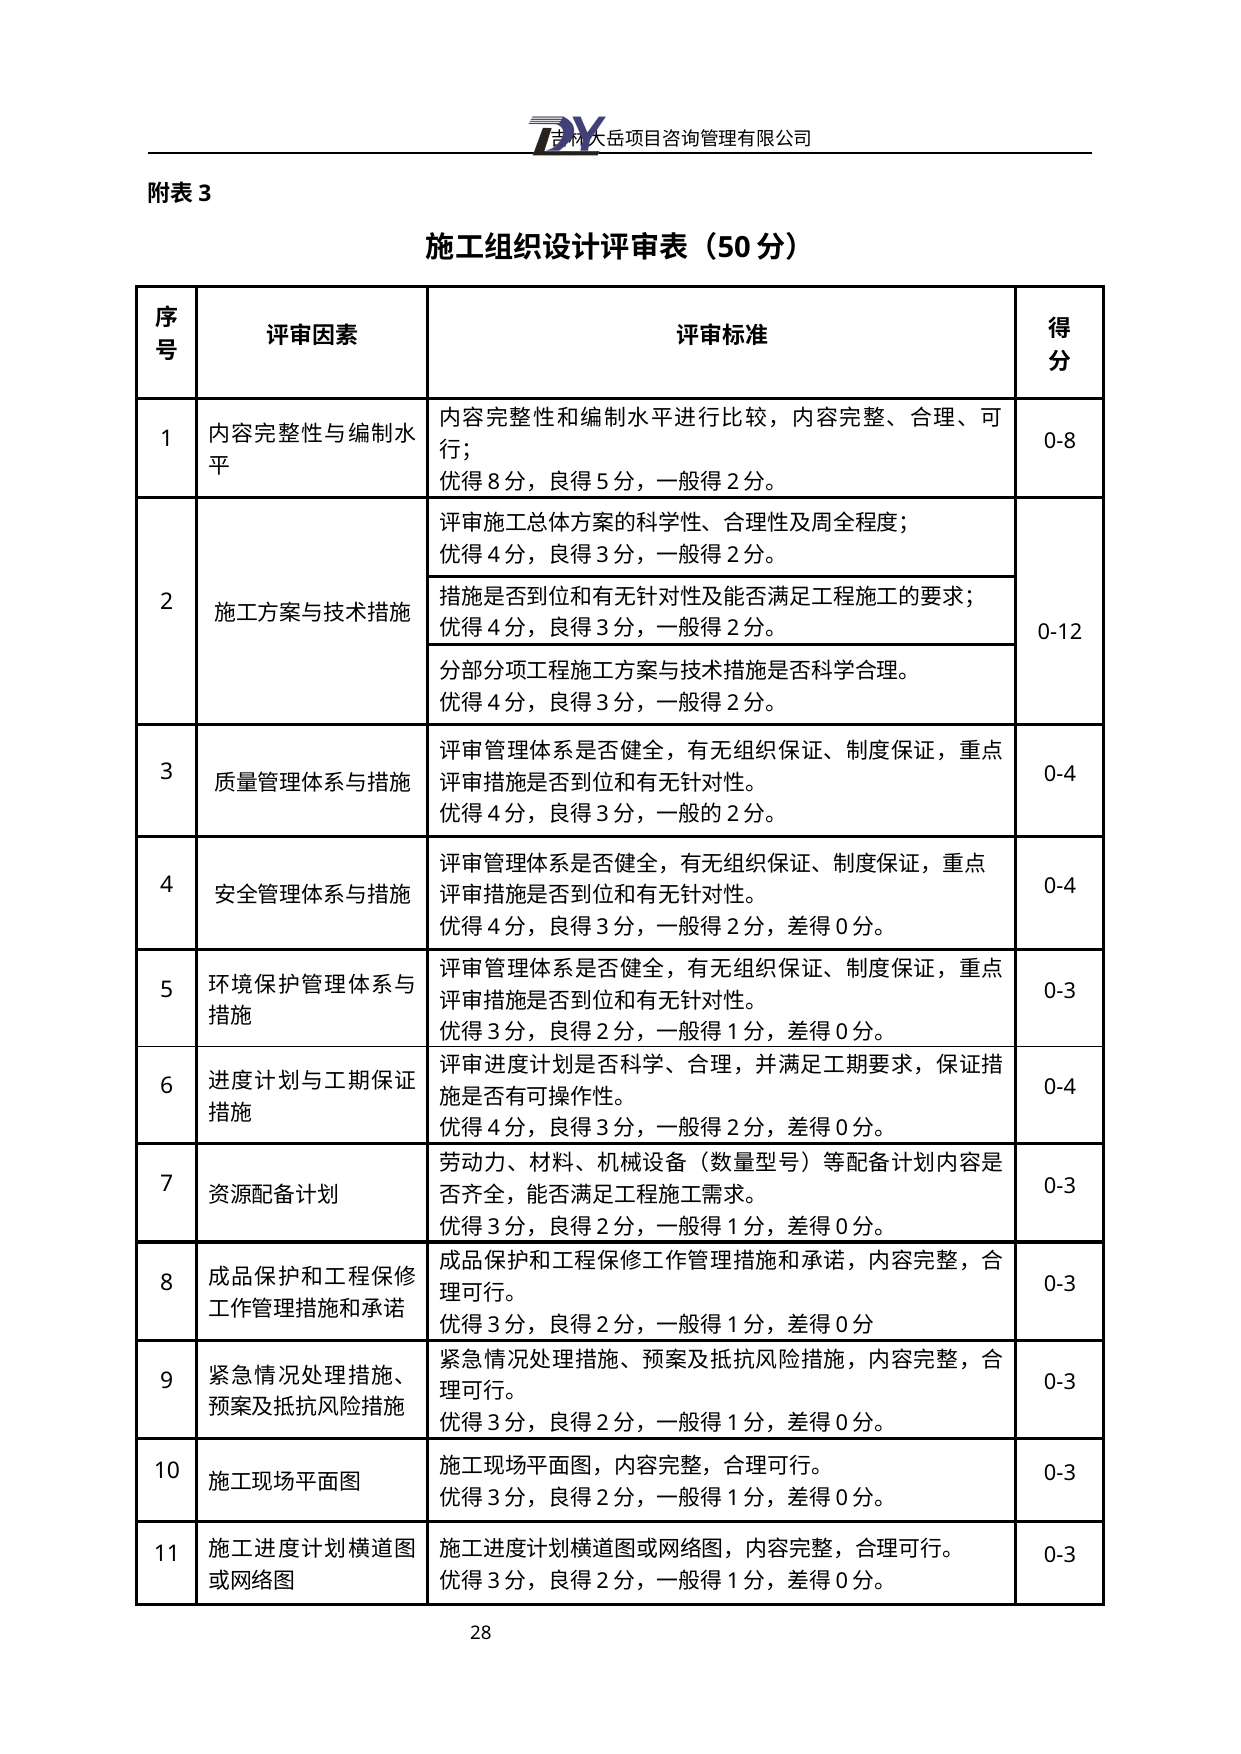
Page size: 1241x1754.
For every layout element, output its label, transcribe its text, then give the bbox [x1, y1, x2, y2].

table_cell 0-8 [1017, 400, 1102, 496]
table_cell 6 [138, 1047, 195, 1142]
table_cell 紧急情况处理措施、预案及抵抗风险措施 [198, 1342, 426, 1437]
table_cell 4 [138, 838, 195, 948]
table_cell 11 [138, 1523, 195, 1602]
table_cell 0-3 [1017, 1244, 1102, 1339]
table_cell 评审施工总体方案的科学性、合理性及周全程度； 优得4分，良得3分，一般得2分。 [429, 499, 1014, 575]
table_cell 0-3 [1017, 1342, 1102, 1437]
table_cell 施工现场平面图，内容完整，合理可行。 优得3分，良得2分，一般得1分，差得0分。 [429, 1440, 1014, 1520]
table_cell 施工进度计划横道图或网络图 [198, 1523, 426, 1602]
table_cell 0-4 [1017, 1047, 1102, 1142]
table_cell 0-4 [1017, 726, 1102, 835]
table_cell 紧急情况处理措施、预案及抵抗风险措施，内容完整，合理可行。 优得3分，良得2分，一般得1分，差得0分。 [429, 1342, 1014, 1437]
table_cell 评审进度计划是否科学、合理，并满足工期要求，保证措施是否有可操作性。 优得4分，良得3分，一般得2分，差得0分。 [429, 1047, 1014, 1142]
table_cell 1 [138, 400, 195, 496]
table_header 评审标准 [429, 288, 1014, 397]
table_cell 0-3 [1017, 1523, 1102, 1602]
table_cell 评审管理体系是否健全，有无组织保证、制度保证，重点评审措施是否到位和有无针对性。 优得3分，良得2分，一般得1分，差得0分。 [429, 951, 1014, 1046]
table_cell 评审管理体系是否健全，有无组织保证、制度保证，重点评审措施是否到位和有无针对性。 优得4分，良得3分，一般得2分，差得0分。 [429, 838, 1014, 948]
text 附表3 [148, 175, 1092, 208]
table_cell 2 [138, 499, 195, 723]
table_cell 0-12 [1017, 499, 1102, 723]
table_cell 0-3 [1017, 1440, 1102, 1520]
table_cell 施工现场平面图 [198, 1440, 426, 1520]
table_cell 质量管理体系与措施 [198, 726, 426, 835]
table_cell 8 [138, 1244, 195, 1339]
table_header 序号 [138, 288, 195, 397]
table_cell 0-3 [1017, 1145, 1102, 1240]
table_cell 内容完整性与编制水平 [198, 400, 426, 496]
text 施工组织设计评审表（50分） [148, 229, 1092, 264]
table_cell 0-4 [1017, 838, 1102, 948]
table_cell 成品保护和工程保修工作管理措施和承诺，内容完整，合理可行。 优得3分，良得2分，一般得1分，差得0分 [429, 1244, 1014, 1339]
table_cell 5 [138, 951, 195, 1046]
table_cell 安全管理体系与措施 [198, 838, 426, 948]
table_cell 成品保护和工程保修工作管理措施和承诺 [198, 1244, 426, 1339]
table_cell 3 [138, 726, 195, 835]
table_cell 施工方案与技术措施 [198, 499, 426, 723]
table_cell 进度计划与工期保证措施 [198, 1047, 426, 1142]
table_cell 评审管理体系是否健全，有无组织保证、制度保证，重点评审措施是否到位和有无针对性。 优得4分，良得3分，一般的2分。 [429, 726, 1014, 835]
table_cell 0-3 [1017, 951, 1102, 1046]
table_cell 资源配备计划 [198, 1145, 426, 1240]
table_cell 内容完整性和编制水平进行比较，内容完整、合理、可行； 优得8分，良得5分，一般得2分。 [429, 400, 1014, 496]
table_header 评审因素 [198, 288, 426, 397]
table_cell 10 [138, 1440, 195, 1520]
table_cell 分部分项工程施工方案与技术措施是否科学合理。 优得4分，良得3分，一般得2分。 [429, 646, 1014, 723]
table_cell 7 [138, 1145, 195, 1240]
table_header 得 分 [1017, 288, 1102, 397]
table_cell 施工进度计划横道图或网络图，内容完整，合理可行。 优得3分，良得2分，一般得1分，差得0分。 [429, 1523, 1014, 1602]
table_cell 劳动力、材料、机械设备（数量型号）等配备计划内容是否齐全，能否满足工程施工需求。 优得3分，良得2分，一般得1分，差得0分。 [429, 1145, 1014, 1240]
table_cell 9 [138, 1342, 195, 1437]
picture [524, 115, 609, 157]
table_cell 措施是否到位和有无针对性及能否满足工程施工的要求； 优得4分，良得3分，一般得2分。 [429, 578, 1014, 643]
table_cell 环境保护管理体系与措施 [198, 951, 426, 1046]
